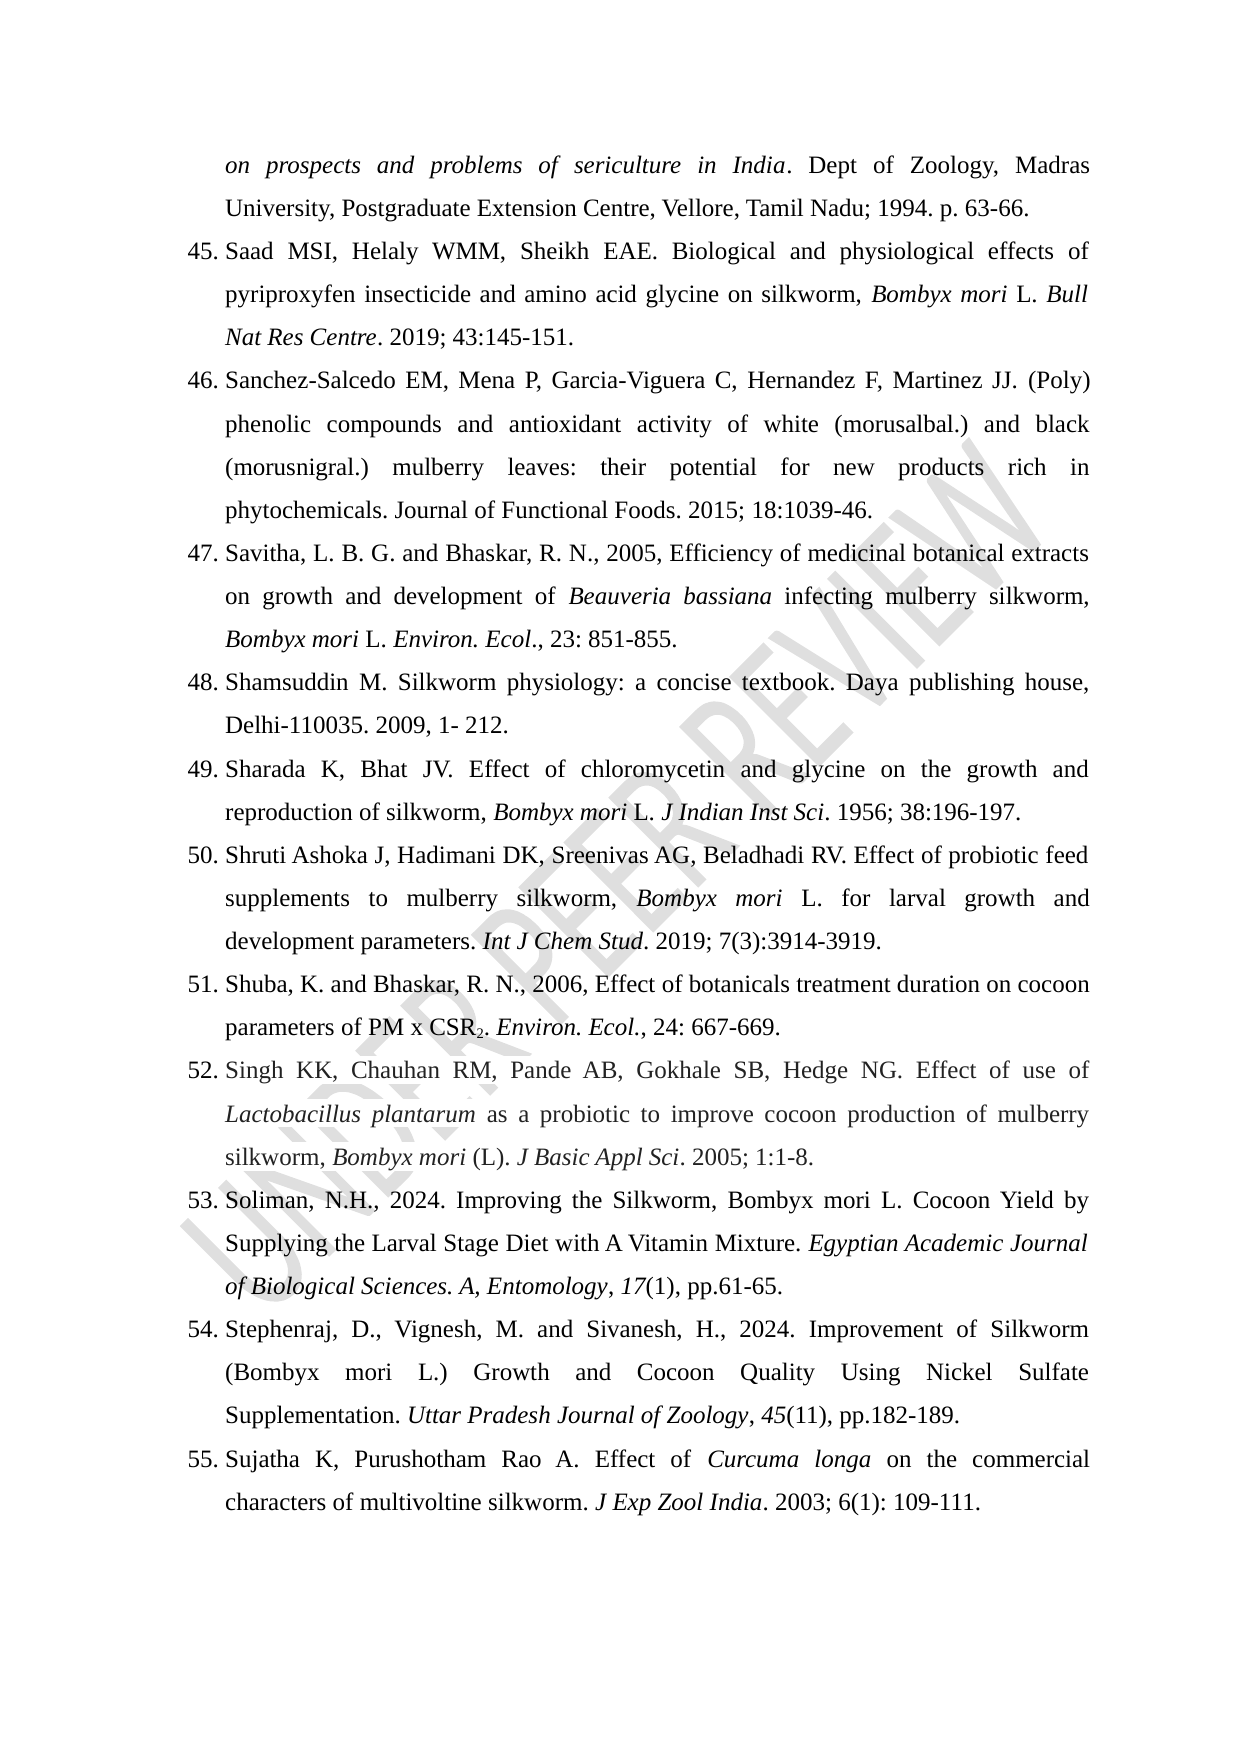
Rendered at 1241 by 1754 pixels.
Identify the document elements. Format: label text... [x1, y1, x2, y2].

list Saad MSI, Helaly WMM, Sheikh EAE. Biological and physiological effects of pyriproxyfen insecticide and amino acid glycine on silkworm, Bombyx mori L. Bull Nat Res Centre. 2019; 43:145-151. [187, 236, 1090, 351]
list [187, 150, 1090, 222]
list Shuba, K. and Bhaskar, R. N., 2006, Effect of botanicals treatment duration on cocoon parameters of PM x CSR2. Environ. Ecol., 24: 667-669. [187, 969, 1090, 1041]
list Sujatha K, Purushotham Rao A. Effect of Curcuma longa on the commercial characters of multivoltine silkworm. J Exp Zool India. 2003; 6(1): 109-111. [187, 1444, 1090, 1516]
list Sanchez-Salcedo EM, Mena P, Garcia-Viguera C, Hernandez F, Martinez JJ. (Poly) phenolic compounds and antioxidant activity of white (morusalbal.) and black (morusnigral.) mulberry leaves: their potential for new products rich in phytochemicals. Journal of Functional Foods. 2015; 18:1039-46. [187, 366, 1090, 524]
list Stephenraj, D., Vignesh, M. and Sivanesh, H., 2024. Improvement of Silkworm (Bombyx mori L.) Growth and Cocoon Quality Using Nickel Sulfate Supplementation. Uttar Pradesh Journal of Zoology, 45(11), pp.182-189. [187, 1314, 1090, 1429]
list Shamsuddin M. Silkworm physiology: a concise textbook. Daya publishing house, Delhi-110035. 2009, 1- 212. [187, 667, 1090, 739]
list Soliman, N.H., 2024. Improving the Silkworm, Bombyx mori L. Cocoon Yield by Supplying the Larval Stage Diet with A Vitamin Mixture. Egyptian Academic Journal of Biological Sciences. A, Entomology, 17(1), pp.61-65. [187, 1185, 1090, 1300]
list Sharada K, Bhat JV. Effect of chloromycetin and glycine on the growth and reproduction of silkworm, Bombyx mori L. J Indian Inst Sci. 1956; 38:196-197. [187, 754, 1090, 826]
list Singh KK, Chauhan RM, Pande AB, Gokhale SB, Hedge NG. Effect of use of Lactobacillus plantarum as a probiotic to improve cocoon production of mulberry silkworm, Bombyx mori (L). J Basic Appl Sci. 2005; 1:1-8. [187, 1056, 1090, 1171]
list Savitha, L. B. G. and Bhaskar, R. N., 2005, Efficiency of medicinal botanical extracts on growth and development of Beauveria bassiana infecting mulberry silkworm, Bombyx mori L. Environ. Ecol., 23: 851-855. [187, 538, 1090, 653]
list Shruti Ashoka J, Hadimani DK, Sreenivas AG, Beladhadi RV. Effect of probiotic feed supplements to mulberry silkworm, Bombyx mori L. for larval growth and development parameters. Int J Chem Stud. 2019; 7(3):3914-3919. [187, 840, 1090, 955]
